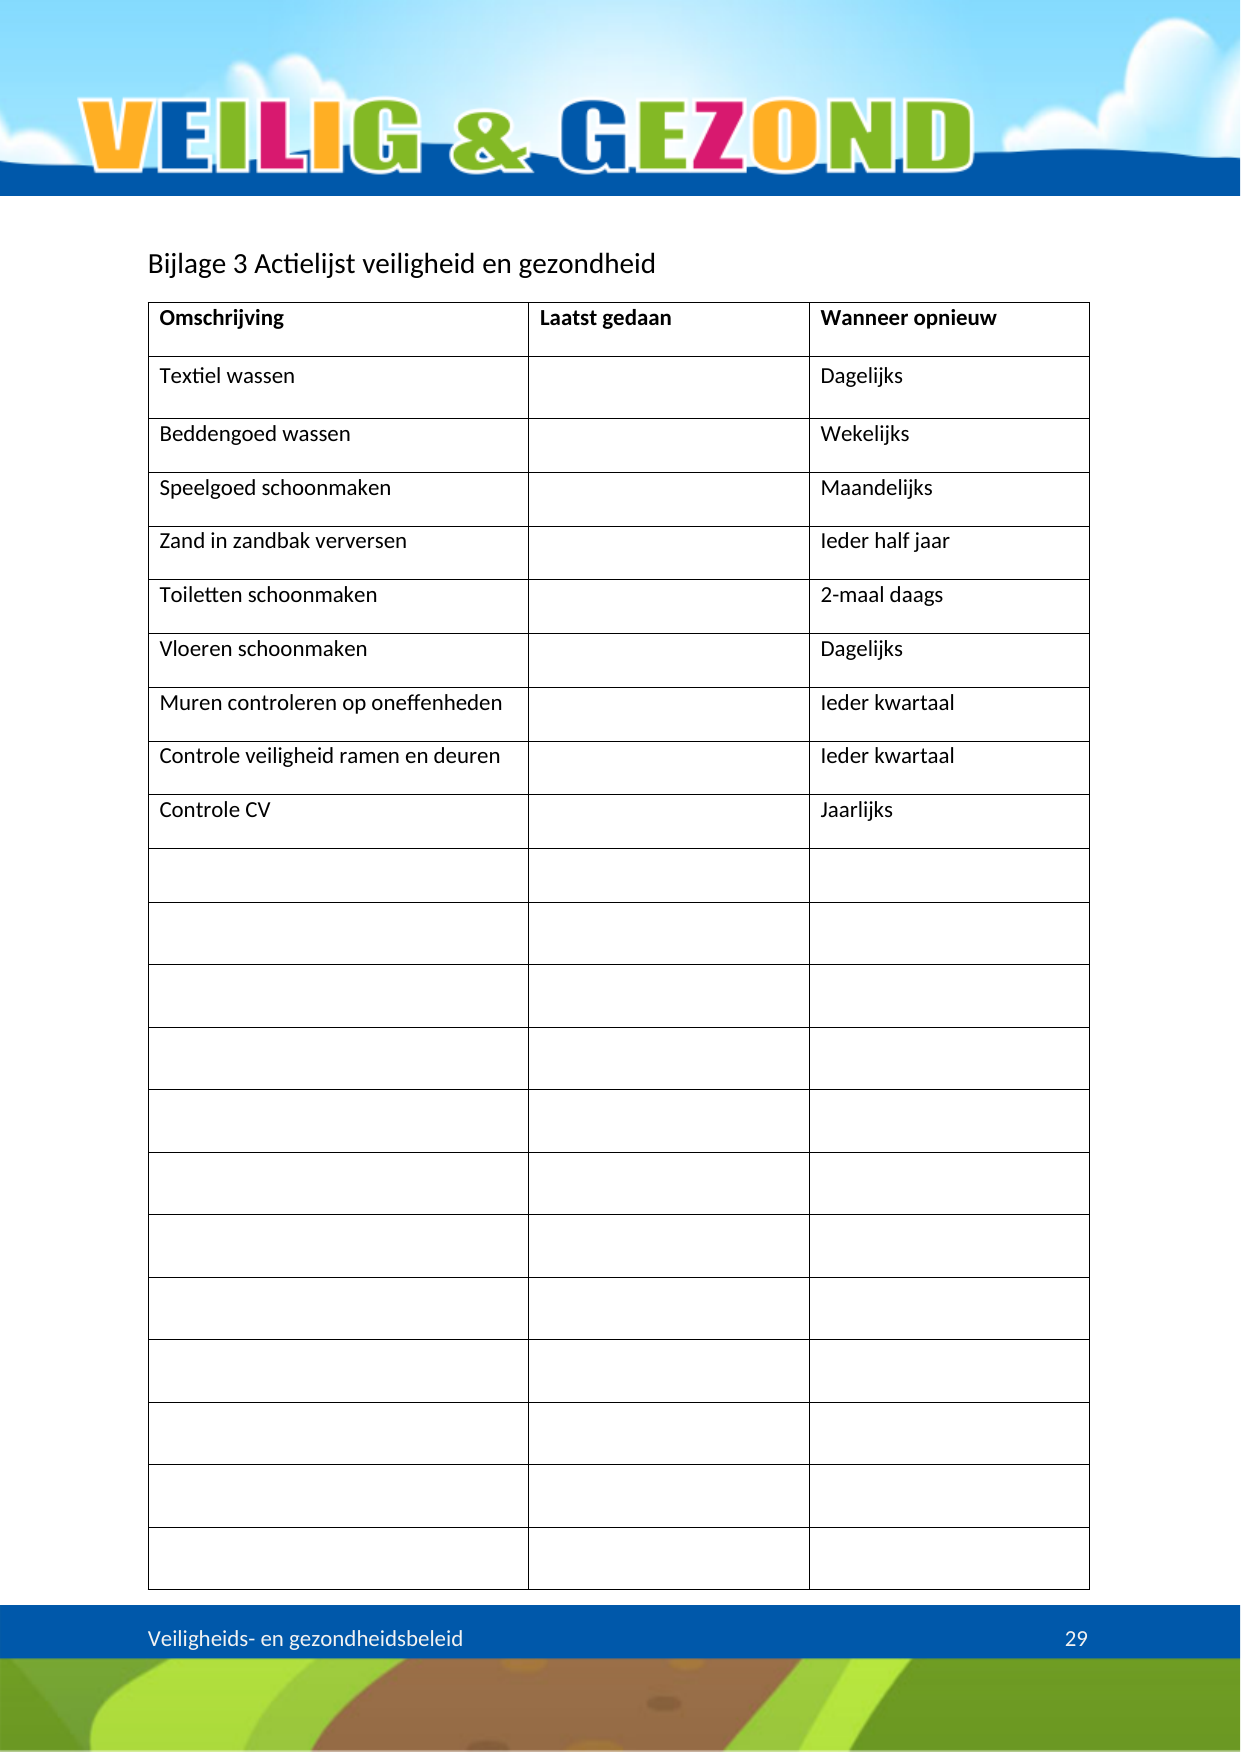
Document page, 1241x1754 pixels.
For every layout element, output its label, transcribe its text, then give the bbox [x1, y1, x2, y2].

table_cell [149, 903, 528, 964]
table_cell Muren controleren op oneffenheden [149, 688, 528, 741]
table_cell [529, 1403, 809, 1464]
table_cell [529, 965, 809, 1027]
table_cell [149, 1153, 528, 1214]
table_cell [529, 1215, 809, 1277]
table_cell [149, 1403, 528, 1464]
table_cell Beddengoed wassen [149, 419, 528, 472]
table_cell Dagelijks [810, 357, 1089, 418]
table_cell Wekelijks [810, 419, 1089, 472]
table_cell [810, 1278, 1089, 1339]
table_cell [529, 1028, 809, 1089]
table_cell Toiletten schoonmaken [149, 580, 528, 633]
picture [0, 0, 1241, 196]
table_cell [529, 527, 809, 579]
table_cell [810, 1028, 1089, 1089]
table_cell [529, 742, 809, 794]
table_cell [149, 965, 528, 1027]
table_cell Ieder kwartaal [810, 688, 1089, 741]
table_cell [810, 849, 1089, 902]
table_cell Zand in zandbak verversen [149, 527, 528, 579]
table_cell Textiel wassen [149, 357, 528, 418]
table_cell Vloeren schoonmaken [149, 634, 528, 687]
table_cell [529, 1278, 809, 1339]
table_cell 2-maal daags [810, 580, 1089, 633]
table_cell [529, 688, 809, 741]
table_cell [810, 965, 1089, 1027]
table_cell [529, 1090, 809, 1152]
table_cell [810, 903, 1089, 964]
table_cell [149, 1465, 528, 1527]
table_cell Ieder half jaar [810, 527, 1089, 579]
table_header Omschrijving [149, 303, 528, 356]
table_cell [529, 580, 809, 633]
table_cell Dagelijks [810, 634, 1089, 687]
table_cell [529, 419, 809, 472]
table_cell [529, 1153, 809, 1214]
table_cell [149, 849, 528, 902]
table_cell [529, 473, 809, 526]
table_cell [529, 903, 809, 964]
table_cell Controle veiligheid ramen en deuren [149, 742, 528, 794]
table_cell [810, 1340, 1089, 1402]
table_cell [529, 1528, 809, 1589]
table_cell Speelgoed schoonmaken [149, 473, 528, 526]
table_cell Jaarlijks [810, 795, 1089, 848]
table_cell [149, 1090, 528, 1152]
table_cell [810, 1090, 1089, 1152]
table_cell Maandelijks [810, 473, 1089, 526]
table_cell [529, 1465, 809, 1527]
table_cell [810, 1528, 1089, 1589]
table_cell [810, 1215, 1089, 1277]
table_cell [149, 1340, 528, 1402]
table_cell [529, 634, 809, 687]
table_cell [810, 1465, 1089, 1527]
table_cell [529, 1340, 809, 1402]
table_cell [810, 1153, 1089, 1214]
picture [0, 1605, 1241, 1752]
table_cell [149, 1278, 528, 1339]
text Bijlage 3 Actielijst veiligheid en gezondheid [148, 245, 1093, 281]
table_cell [529, 795, 809, 848]
table_cell [149, 1028, 528, 1089]
table_header Wanneer opnieuw [810, 303, 1089, 356]
table_cell [149, 1528, 528, 1589]
table_cell Controle CV [149, 795, 528, 848]
table_cell [529, 357, 809, 418]
table_cell [529, 849, 809, 902]
table_cell [149, 1215, 528, 1277]
table_header Laatst gedaan [529, 303, 809, 356]
table_cell [810, 1403, 1089, 1464]
table_cell Ieder kwartaal [810, 742, 1089, 794]
